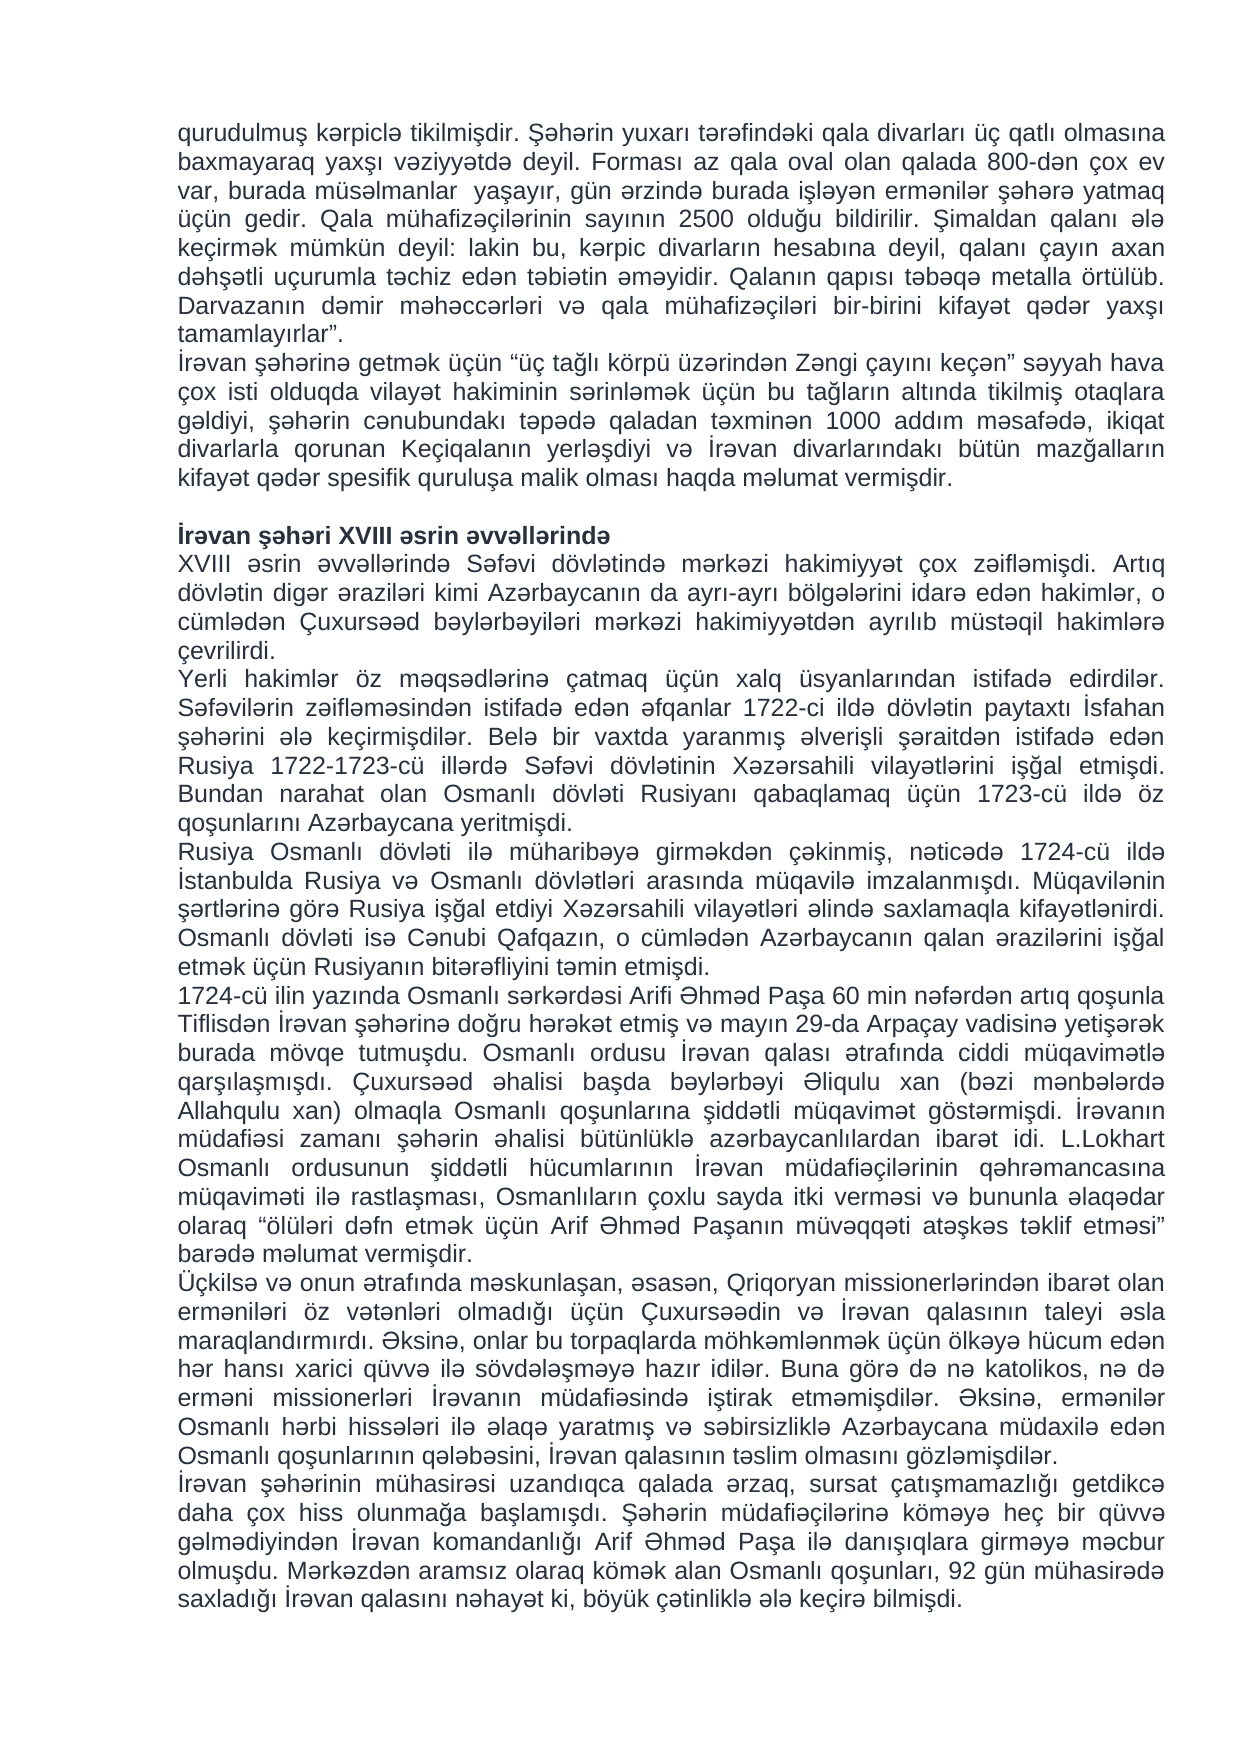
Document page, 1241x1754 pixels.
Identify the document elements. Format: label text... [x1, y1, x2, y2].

text Yerli hakimlər öz məqsədlərinə çatmaq üçün xalq üsyanlarından istifadə edirdilər. Səfəvilərin zəifləməsindən istifadə edən əfqanlar 1722-ci ildə dövlətin paytaxtı İsfahan şəhərini ələ keçirmişdilər. Belə bir vaxtda yaranmış əlverişli şəraitdən istifadə edən Rusiya 1722-1723-cü illərdə Səfəvi dövlətinin Xəzərsahili vilayətlərini işğal etmişdi. Bundan narahat olan Osmanlı dövləti Rusiyanı qabaqlamaq üçün 1723-cü ildə öz qoşunlarını Azərbaycana yeritmişdi. [177, 664, 1167, 837]
text İrəvan şəhəri XVIII əsrin əvvəllərində [177, 521, 1167, 549]
text Üçkilsə və onun ətrafında məskunlaşan, əsasən, Qriqoryan missionerlərindən ibarət olan erməniləri öz vətənləri olmadığı üçün Çuxursəədin və İrəvan qalasının taleyi əsla maraqlandırmırdı. Əksinə, onlar bu torpaqlarda möhkəmlənmək üçün ölkəyə hücum edən hər hansı xarici qüvvə ilə sövdələşməyə hazır idilər. Buna görə də nə katolikos, nə də erməni missionerləri İrəvanın müdafiəsində iştirak etməmişdilər. Əksinə, ermənilər Osmanlı hərbi hissələri ilə əlaqə yaratmış və səbirsizliklə Azərbaycana müdaxilə edən Osmanlı qoşunlarının qələbəsini, İrəvan qalasının təslim olmasını gözləmişdilər. [177, 1268, 1167, 1469]
text 1724-cü ilin yazında Osmanlı sərkərdəsi Arifi Əhməd Paşa 60 min nəfərdən artıq qoşunla Tiflisdən İrəvan şəhərinə doğru hərəkət etmiş və mayın 29-da Arpaçay vadisinə yetişərək burada mövqe tutmuşdu. Osmanlı ordusu İrəvan qalası ətrafında ciddi müqavimətlə qarşılaşmışdı. Çuxursəəd əhalisi başda bəylərbəyi Əliqulu xan (bəzi mənbələrdə Allahqulu xan) olmaqla Osmanlı qoşunlarına şiddətli müqavimət göstərmişdi. İrəvanın müdafiəsi zamanı şəhərin əhalisi bütünlüklə azərbaycanlılardan ibarət idi. L.Lokhart Osmanlı ordusunun şiddətli hücumlarının İrəvan müdafiəçilərinin qəhrəmancasına müqaviməti ilə rastlaşması, Osmanlıların çoxlu sayda itki verməsi və bununla əlaqədar olaraq “ölüləri dəfn etmək üçün Arif Əhməd Paşanın müvəqqəti atəşkəs təklif etməsi” barədə məlumat vermişdir. [177, 981, 1167, 1268]
text İrəvan şəhərinə getmək üçün “üç tağlı körpü üzərindən Zəngi çayını keçən” səyyah hava çox isti olduqda vilayət hakiminin sərinləmək üçün bu tağların altında tikilmiş otaqlara gəldiyi, şəhərin cənubundakı təpədə qaladan təxminən 1000 addım məsafədə, ikiqat divarlarla qorunan Keçiqalanın yerləşdiyi və İrəvan divarlarındakı bütün mazğalların kifayət qədər spesifik quruluşa malik olması haqda məlumat vermişdir. [177, 348, 1167, 492]
text İrəvan şəhərinin mühasirəsi uzandıqca qalada ərzaq, sursat çatışmamazlığı getdikcə daha çox hiss olunmağa başlamışdı. Şəhərin müdafiəçilərinə köməyə heç bir qüvvə gəlmədiyindən İrəvan komandanlığı Arif Əhməd Paşa ilə danışıqlara girməyə məcbur olmuşdu. Mərkəzdən aramsız olaraq kömək alan Osmanlı qoşunları, 92 gün mühasirədə saxladığı İrəvan qalasını nəhayət ki, böyük çətinliklə ələ keçirə bilmişdi. [177, 1469, 1167, 1613]
text Rusiya Osmanlı dövləti ilə müharibəyə girməkdən çəkinmiş, nəticədə 1724-cü ildə İstanbulda Rusiya və Osmanlı dövlətləri arasında müqavilə imzalanmışdı. Müqavilənin şərtlərinə görə Rusiya işğal etdiyi Xəzərsahili vilayətləri əlində saxlamaqla kifayətlənirdi. Osmanlı dövləti isə Cənubi Qafqazın, o cümlədən Azərbaycanın qalan ərazilərini işğal etmək üçün Rusiyanın bitərəfliyini təmin etmişdi. [177, 837, 1167, 981]
text XVIII əsrin əvvəllərində Səfəvi dövlətində mərkəzi hakimiyyət çox zəifləmişdi. Artıq dövlətin digər əraziləri kimi Azərbaycanın da ayrı-ayrı bölgələrini idarə edən hakimlər, o cümlədən Çuxursəəd bəylərbəyiləri mərkəzi hakimiyyətdən ayrılıb müstəqil hakimlərə çevrilirdi. [177, 549, 1167, 664]
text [177, 118, 1167, 348]
